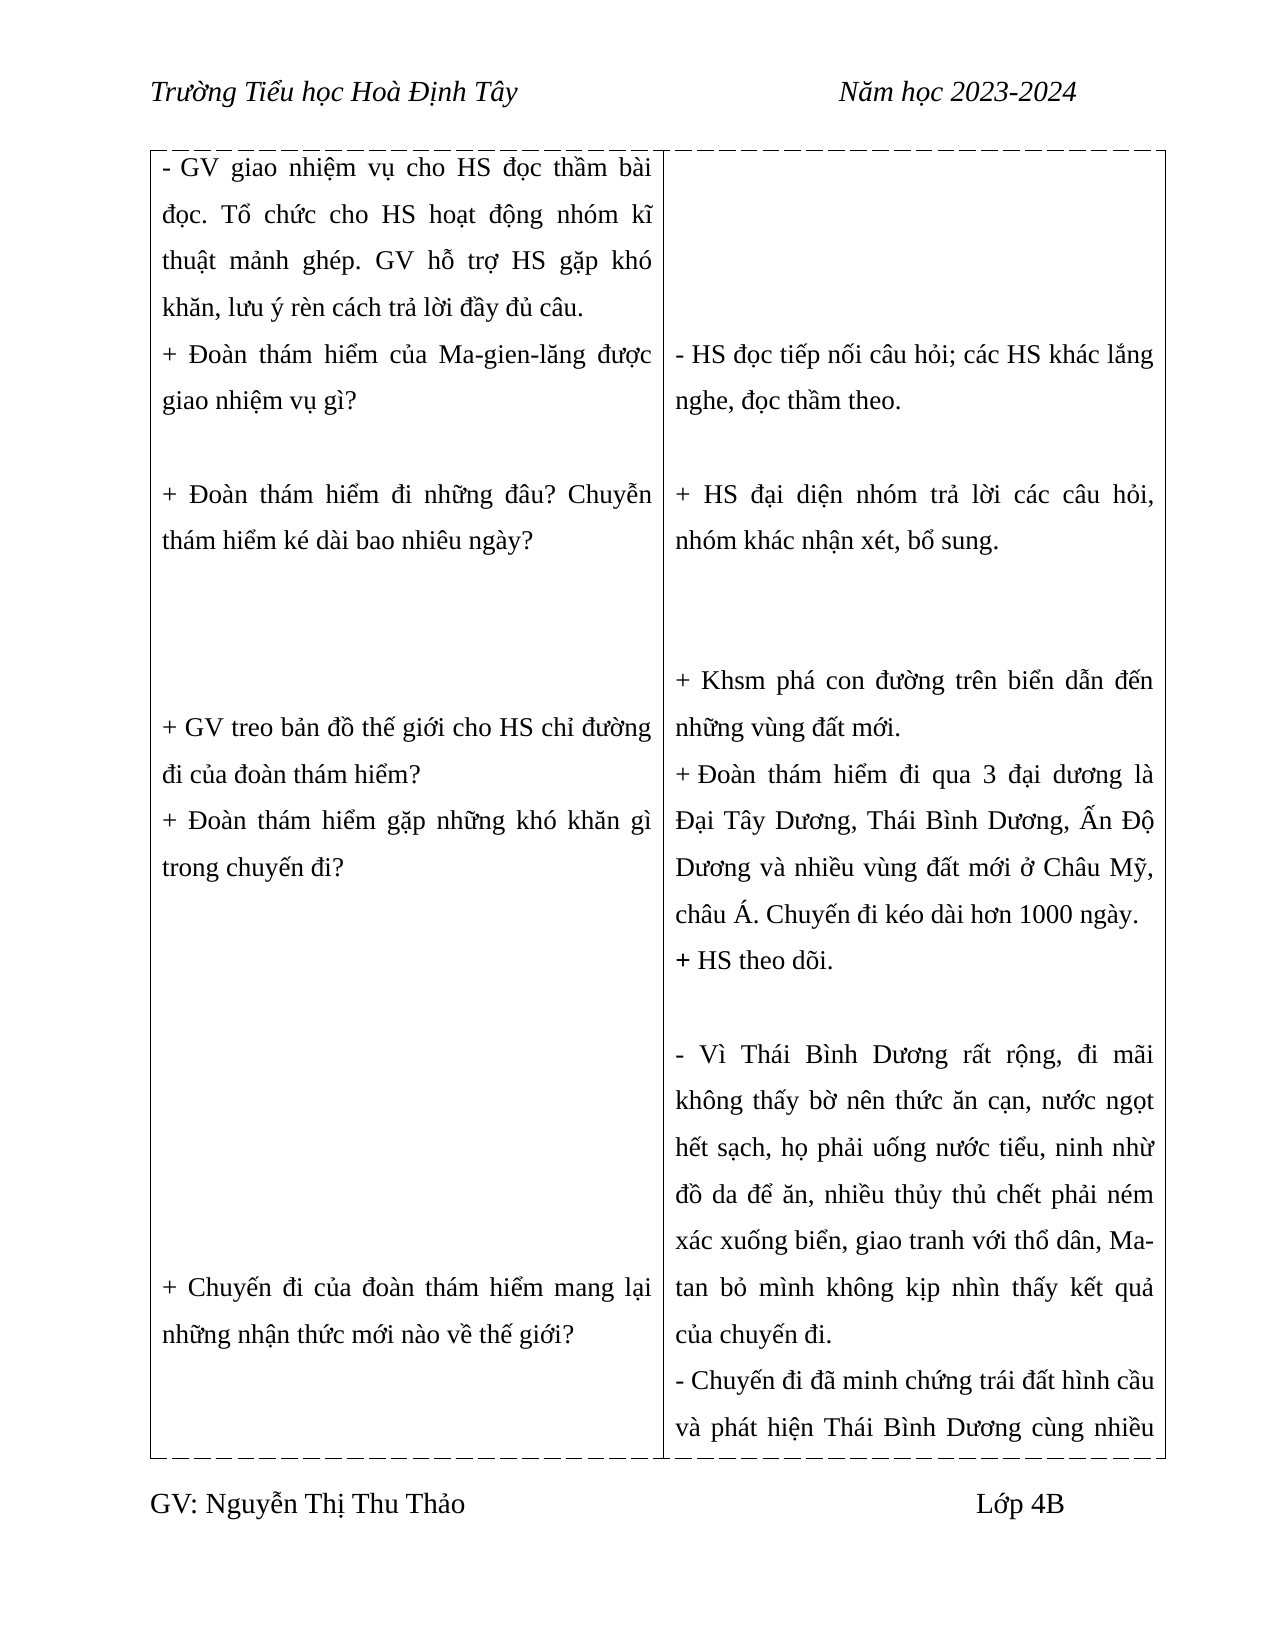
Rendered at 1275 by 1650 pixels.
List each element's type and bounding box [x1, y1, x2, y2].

table_cell [151, 150, 663, 1458]
table_cell [664, 150, 1165, 1458]
